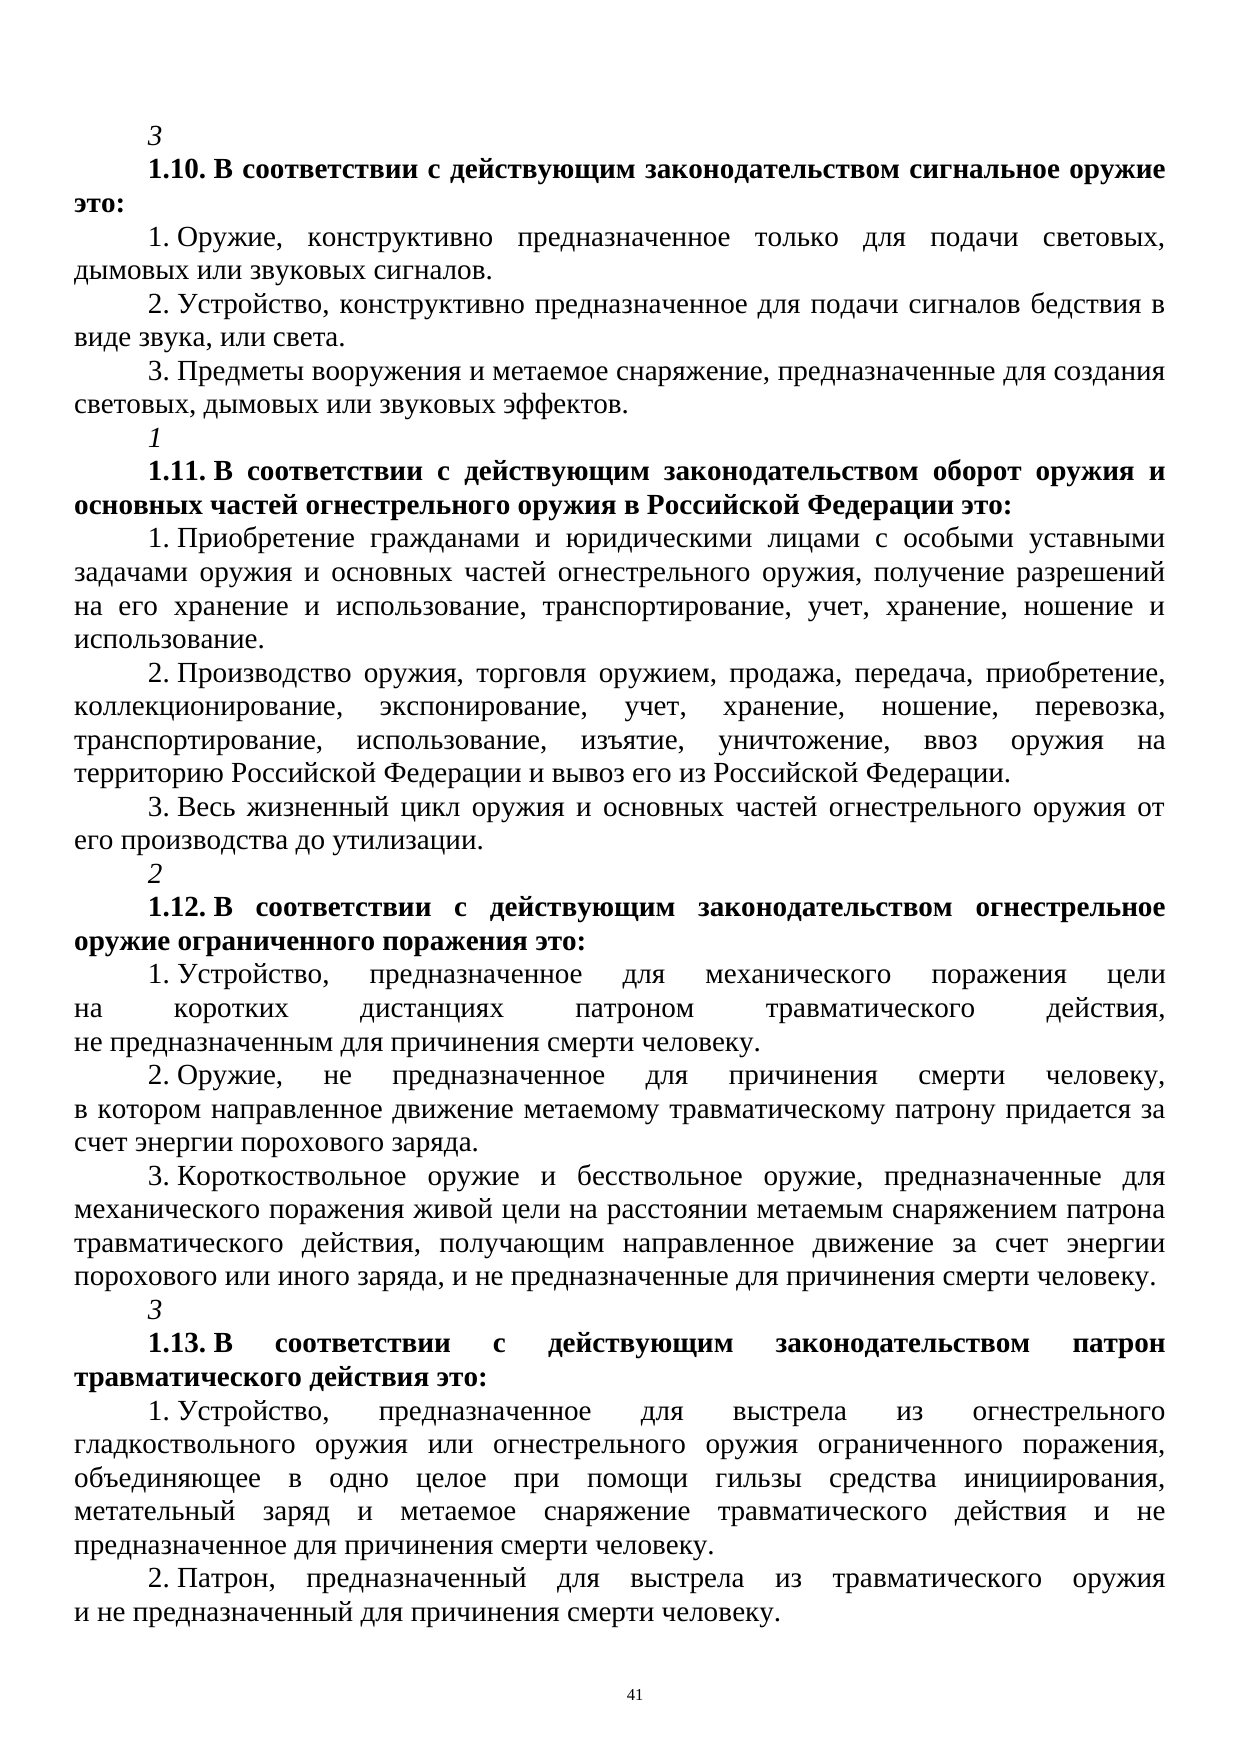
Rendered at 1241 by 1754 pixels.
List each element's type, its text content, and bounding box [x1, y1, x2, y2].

text 2. Патрон, предназначенный для выстрела из травматического оружия и не предназначенный для причинения смерти человеку. [74, 1560, 1166, 1627]
text 1. Приобретение гражданами и юридическими лицами с особыми уставными задачами оружия и основных частей огнестрельного оружия, получение разрешений на его хранение и использование, транспортирование, учет, хранение, ношение и использование. [74, 521, 1166, 655]
text 3. Предметы вооружения и метаемое снаряжение, предназначенные для создания световых, дымовых или звуковых эффектов. [74, 353, 1166, 420]
text 3 [74, 1292, 1166, 1326]
text 2. Производство оружия, торговля оружием, продажа, передача, приобретение, коллекционирование, экспонирование, учет, хранение, ношение, перевозка, транспортирование, использование, изъятие, уничтожение, ввоз оружия на территорию Российской Федерации и вывоз его из Российской Федерации. [74, 655, 1166, 789]
text 3 [74, 118, 1166, 152]
text 2. Устройство, конструктивно предназначенное для подачи сигналов бедствия в виде звука, или света. [74, 286, 1166, 353]
text 1.13. В соответствии с действующим законодательством патрон травматического действия это: [74, 1326, 1166, 1393]
text 1.12. В соответствии с действующим законодательством огнестрельное оружие ограниченного поражения это: [74, 889, 1166, 957]
text 1. Устройство, предназначенное для механического поражения цели на коротких дистанциях патроном травматического действия, не предназначенным для причинения смерти человеку. [74, 957, 1166, 1057]
text 3. Короткоствольное оружие и бесствольное оружие, предназначенные для механического поражения живой цели на расстоянии метаемым снаряжением патрона травматического действия, получающим направленное движение за счет энергии порохового или иного заряда, и не предназначенные для причинения смерти человеку. [74, 1158, 1166, 1292]
text 1. Оружие, конструктивно предназначенное только для подачи световых, дымовых или звуковых сигналов. [74, 219, 1166, 286]
text 3. Весь жизненный цикл оружия и основных частей огнестрельного оружия от его производства до утилизации. [74, 789, 1166, 856]
text 2. Оружие, не предназначенное для причинения смерти человеку, в котором направленное движение метаемому травматическому патрону придается за счет энергии порохового заряда. [74, 1057, 1166, 1158]
text 1.11. В соответствии с действующим законодательством оборот оружия и основных частей огнестрельного оружия в Российской Федерации это: [74, 453, 1166, 521]
text 1.10. В соответствии с действующим законодательством сигнальное оружие это: [74, 152, 1166, 219]
text 2 [74, 856, 1172, 889]
text 1 [74, 420, 1166, 453]
text 1. Устройство, предназначенное для выстрела из огнестрельного гладкоствольного оружия или огнестрельного оружия ограниченного поражения, объединяющее в одно целое при помощи гильзы средства инициирования, метательный заряд и метаемое снаряжение травматического действия и не предназначенное для причинения смерти человеку. [74, 1393, 1166, 1560]
